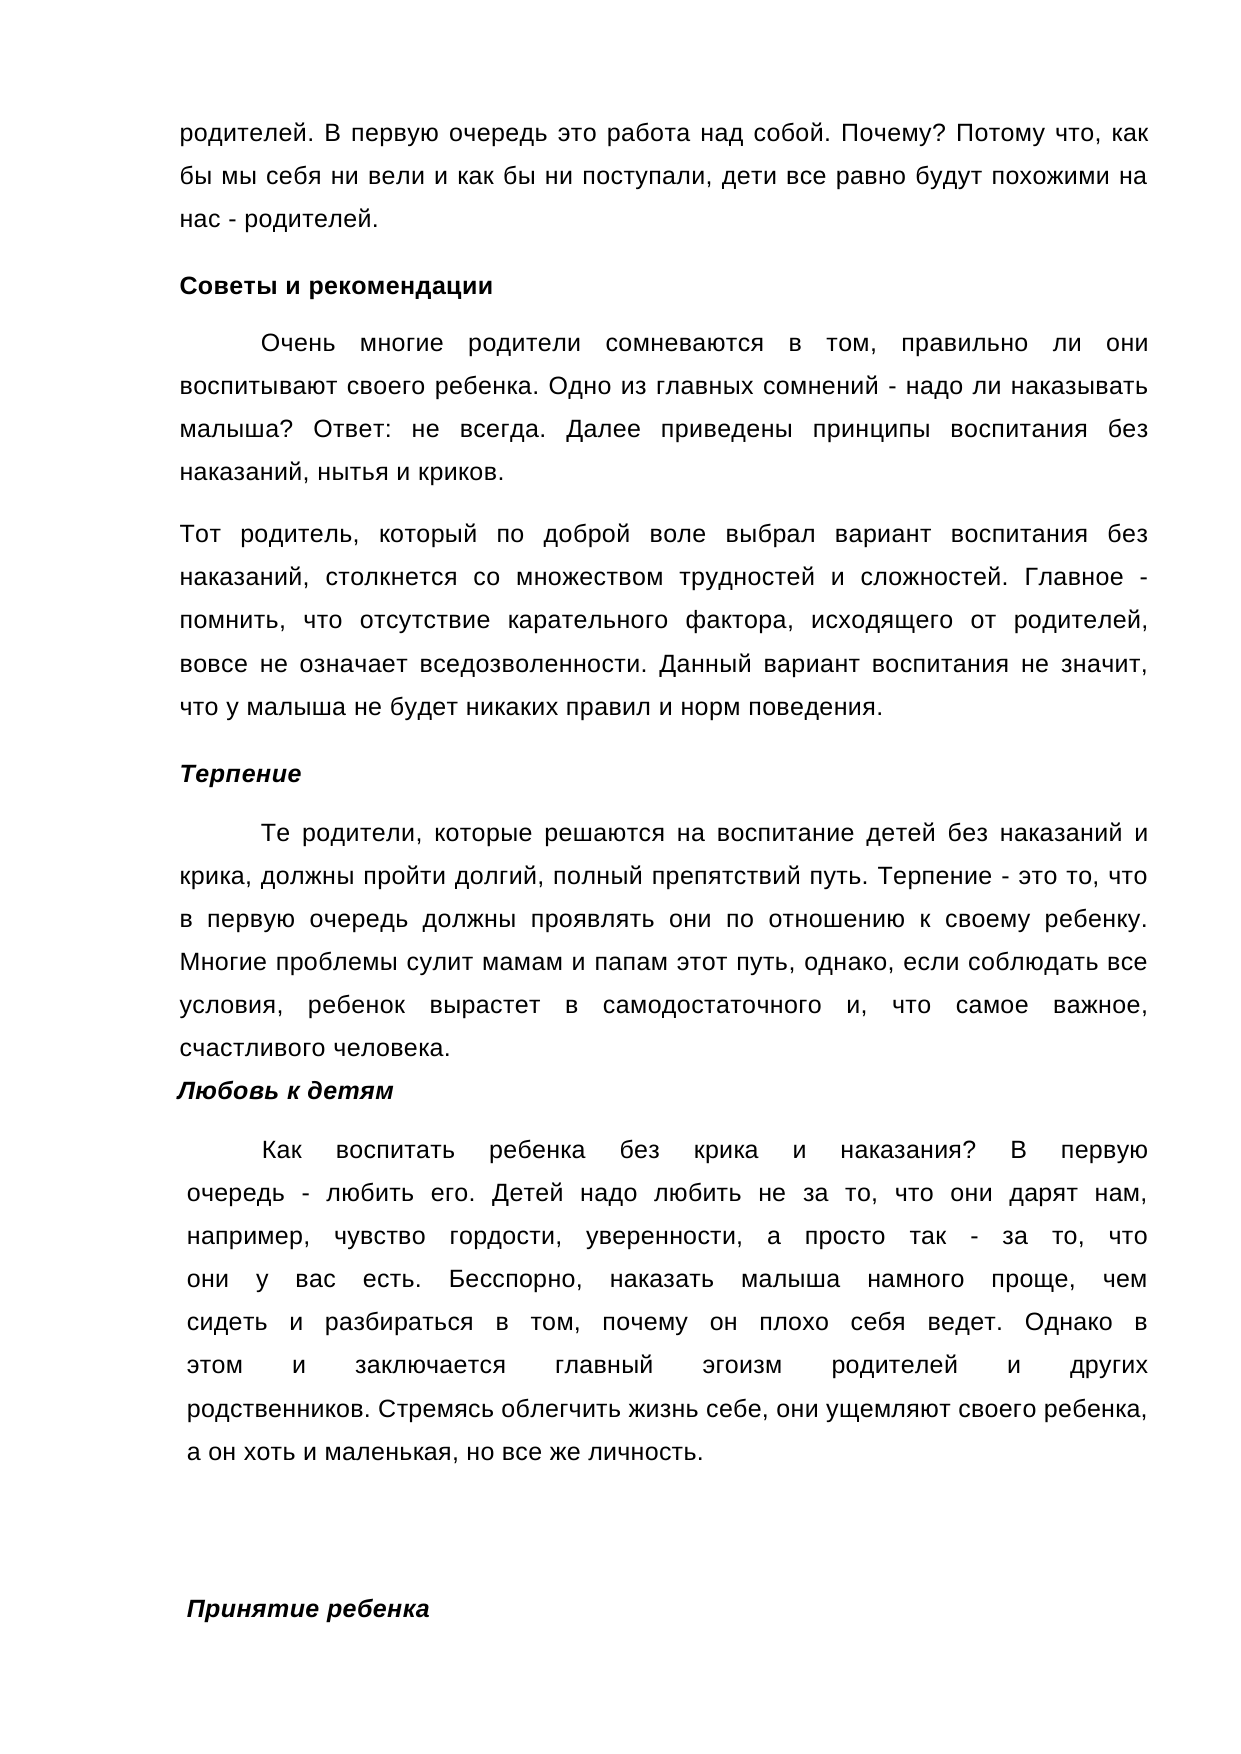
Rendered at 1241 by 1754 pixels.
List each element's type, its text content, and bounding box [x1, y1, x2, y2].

text Очень многие родители сомневаются в том, правильно ли они воспитывают своего ребенка. Одно из главных сомнений - надо ли наказывать малыша? Ответ: не всегда. Далее приведены принципы воспитания без наказаний, нытья и криков. [179, 328, 1149, 486]
text Принятие ребенка [187, 1594, 1147, 1623]
text Любовь к детям [178, 1076, 1147, 1105]
text Те родители, которые решаются на воспитание детей без наказаний и крика, должны пройти долгий, полный препятствий путь. Терпение - это то, что в первую очередь должны проявлять они по отношению к своему ребенку. Многие проблемы сулит мамам и папам этот путь, однако, если соблюдать все условия, ребенок вырастет в самодостаточного и, что самое важное, счастливого человека. [179, 817, 1149, 1062]
text Советы и рекомендации [179, 271, 1152, 300]
text Терпение [179, 759, 1152, 788]
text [179, 118, 1149, 233]
text Как воспитать ребенка без крика и наказания? В первую очередь - любить его. Детей надо любить не за то, что они дарят нам, например, чувство гордости, уверенности, а просто так - за то, что они у вас есть. Бесспорно, наказать малыша намного проще, чем сидеть и разбираться в том, почему он плохо себя ведет. Однако в этом и заключается главный эгоизм родителей и других родственников. Стремясь облегчить жизнь себе, они ущемляют своего ребенка, а он хоть и маленькая, но все же личность. [187, 1135, 1149, 1466]
text Тот родитель, который по доброй воле выбрал вариант воспитания без наказаний, столкнется со множеством трудностей и сложностей. Главное - помнить, что отсутствие карательного фактора, исходящего от родителей, вовсе не означает вседозволенности. Данный вариант воспитания не значит, что у малыша не будет никаких правил и норм поведения. [179, 519, 1149, 721]
